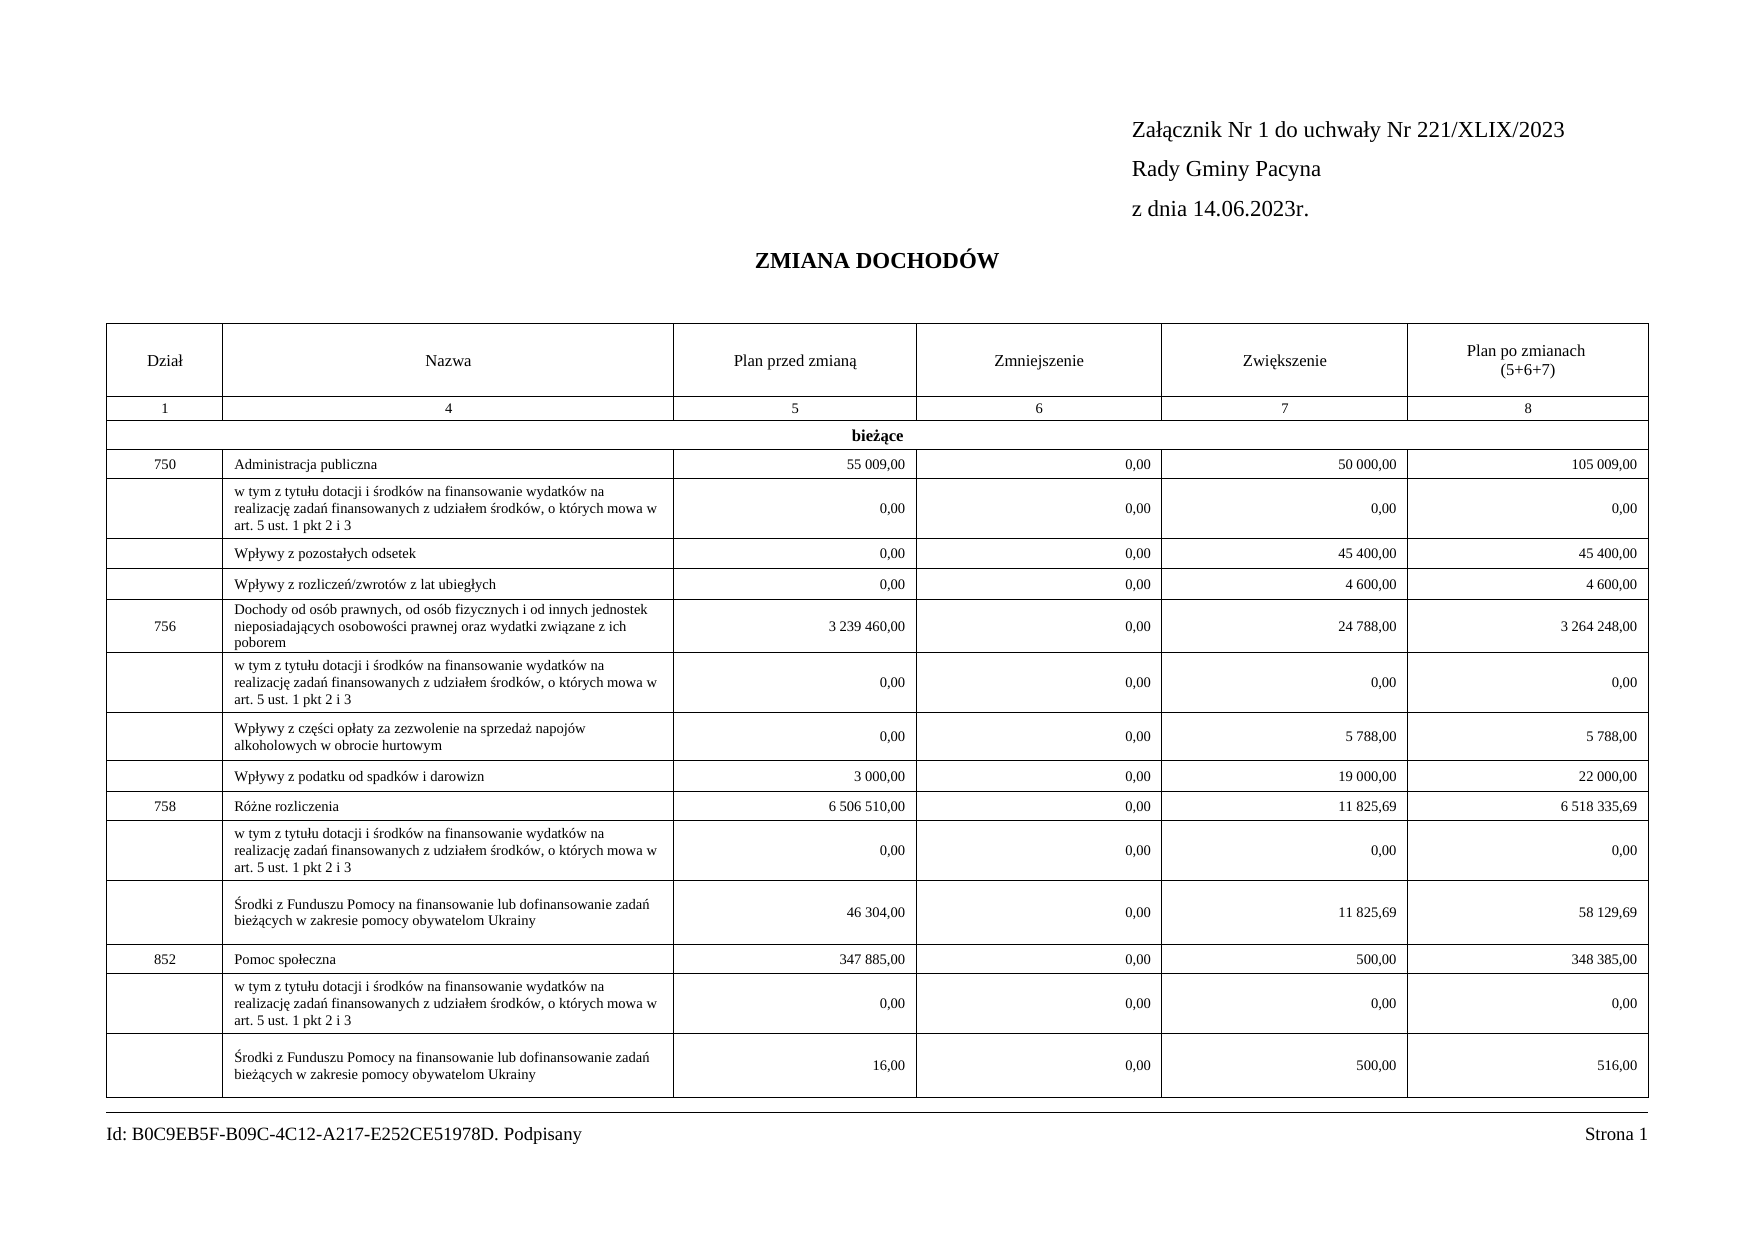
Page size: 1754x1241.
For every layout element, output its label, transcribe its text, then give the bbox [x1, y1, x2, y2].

table_cell 0,00 [917, 450, 1161, 478]
table_cell [107, 761, 222, 791]
table_cell 0,00 [917, 881, 1161, 944]
table_cell 0,00 [917, 569, 1161, 599]
table_cell 0,00 [674, 539, 916, 568]
table_cell 0,00 [1162, 974, 1407, 1033]
table_cell [107, 1034, 222, 1097]
table_cell 0,00 [1162, 821, 1407, 879]
table_cell Administracja publiczna [223, 450, 673, 478]
table_cell 0,00 [674, 479, 916, 538]
table_cell 0,00 [1162, 653, 1407, 712]
table_cell 3 000,00 [674, 761, 916, 791]
table_cell 852 [107, 945, 222, 973]
table_cell [107, 881, 222, 944]
table_cell Pomoc społeczna [223, 945, 673, 973]
table_cell [107, 569, 222, 599]
table_cell Różne rozliczenia [223, 792, 673, 820]
table_cell 0,00 [917, 600, 1161, 652]
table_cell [223, 974, 673, 1033]
table_cell 4 600,00 [1162, 569, 1407, 599]
table_cell 0,00 [917, 945, 1161, 973]
table_cell 1 [107, 397, 222, 420]
table_cell 5 [674, 397, 916, 420]
table_cell 0,00 [674, 974, 916, 1033]
table_header Nazwa [223, 324, 673, 396]
table_cell 0,00 [674, 713, 916, 760]
table_cell 0,00 [917, 761, 1161, 791]
table_cell Środki z Funduszu Pomocy na finansowanie lub dofinansowanie zadań bieżących w zakresie pomocy obywatelom Ukrainy [223, 1034, 673, 1097]
table_cell 5 788,00 [1408, 713, 1648, 760]
table_cell 0,00 [917, 479, 1161, 538]
table_cell 0,00 [917, 713, 1161, 760]
table_cell 45 400,00 [1162, 539, 1407, 568]
table_cell 750 [107, 450, 222, 478]
table_header Plan po zmianach (5+6+7) [1408, 324, 1648, 396]
table_cell Wpływy z podatku od spadków i darowizn [223, 761, 673, 791]
table_cell [107, 974, 222, 1033]
text Załącznik Nr 1 do uchwały Nr 221/XLIX/2023 Rady Gminy Pacyna z dnia 14.06.2023r. [1132, 116, 1648, 221]
table_cell 0,00 [1408, 821, 1648, 879]
table_cell 16,00 [674, 1034, 916, 1097]
table_cell 6 518 335,69 [1408, 792, 1648, 820]
table_cell 0,00 [917, 974, 1161, 1033]
table_cell [107, 653, 222, 712]
table_cell 55 009,00 [674, 450, 916, 478]
table_cell [107, 713, 222, 760]
table_cell 22 000,00 [1408, 761, 1648, 791]
table_cell Wpływy z rozliczeń/zwrotów z lat ubiegłych [223, 569, 673, 599]
table_cell 347 885,00 [674, 945, 916, 973]
table_cell 11 825,69 [1162, 881, 1407, 944]
table_cell 6 506 510,00 [674, 792, 916, 820]
table_cell 0,00 [1408, 479, 1648, 538]
table_header Dział [107, 324, 222, 396]
table_cell 105 009,00 [1408, 450, 1648, 478]
table_cell 3 264 248,00 [1408, 600, 1648, 652]
table_cell 0,00 [1162, 479, 1407, 538]
table_cell 0,00 [1408, 974, 1648, 1033]
table_header Zmniejszenie [917, 324, 1161, 396]
table_cell 0,00 [917, 821, 1161, 879]
table_cell 11 825,69 [1162, 792, 1407, 820]
table_cell 7 [1162, 397, 1407, 420]
table_cell [107, 479, 222, 538]
table_header Zwiększenie [1162, 324, 1407, 396]
table_cell 5 788,00 [1162, 713, 1407, 760]
table_cell 0,00 [674, 569, 916, 599]
table_cell Wpływy z części opłaty za zezwolenie na sprzedaż napojów alkoholowych w obrocie hurtowym [223, 713, 673, 760]
table_cell 8 [1408, 397, 1648, 420]
table_header Plan przed zmianą [674, 324, 916, 396]
table_cell 0,00 [674, 821, 916, 879]
table_cell 24 788,00 [1162, 600, 1407, 652]
table_cell 50 000,00 [1162, 450, 1407, 478]
table_cell [107, 821, 222, 879]
table_cell 45 400,00 [1408, 539, 1648, 568]
table_cell 758 [107, 792, 222, 820]
table_cell 0,00 [1408, 653, 1648, 712]
table_cell 516,00 [1408, 1034, 1648, 1097]
table_cell 500,00 [1162, 945, 1407, 973]
table_cell [107, 539, 222, 568]
table_cell 0,00 [917, 1034, 1161, 1097]
table_cell Środki z Funduszu Pomocy na finansowanie lub dofinansowanie zadań bieżących w zakresie pomocy obywatelom Ukrainy [223, 881, 673, 944]
table_cell 3 239 460,00 [674, 600, 916, 652]
table_cell 0,00 [917, 653, 1161, 712]
table_cell 0,00 [917, 792, 1161, 820]
table_cell 58 129,69 [1408, 881, 1648, 944]
table_cell 19 000,00 [1162, 761, 1407, 791]
table_cell 46 304,00 [674, 881, 916, 944]
table_cell 348 385,00 [1408, 945, 1648, 973]
table_cell 0,00 [674, 653, 916, 712]
text ZMIANA DOCHODÓW [106, 247, 1648, 273]
table_cell 756 [107, 600, 222, 652]
table_cell 4 [223, 397, 673, 420]
table_cell 500,00 [1162, 1034, 1407, 1097]
table_cell 4 600,00 [1408, 569, 1648, 599]
table_cell 0,00 [917, 539, 1161, 568]
table_cell Dochody od osób prawnych, od osób fizycznych i od innych jednostek nieposiadających osobowości prawnej oraz wydatki związane z ich poborem [223, 600, 673, 652]
table_cell bieżące [107, 421, 1648, 449]
table_cell 6 [917, 397, 1161, 420]
table_cell Wpływy z pozostałych odsetek [223, 539, 673, 568]
